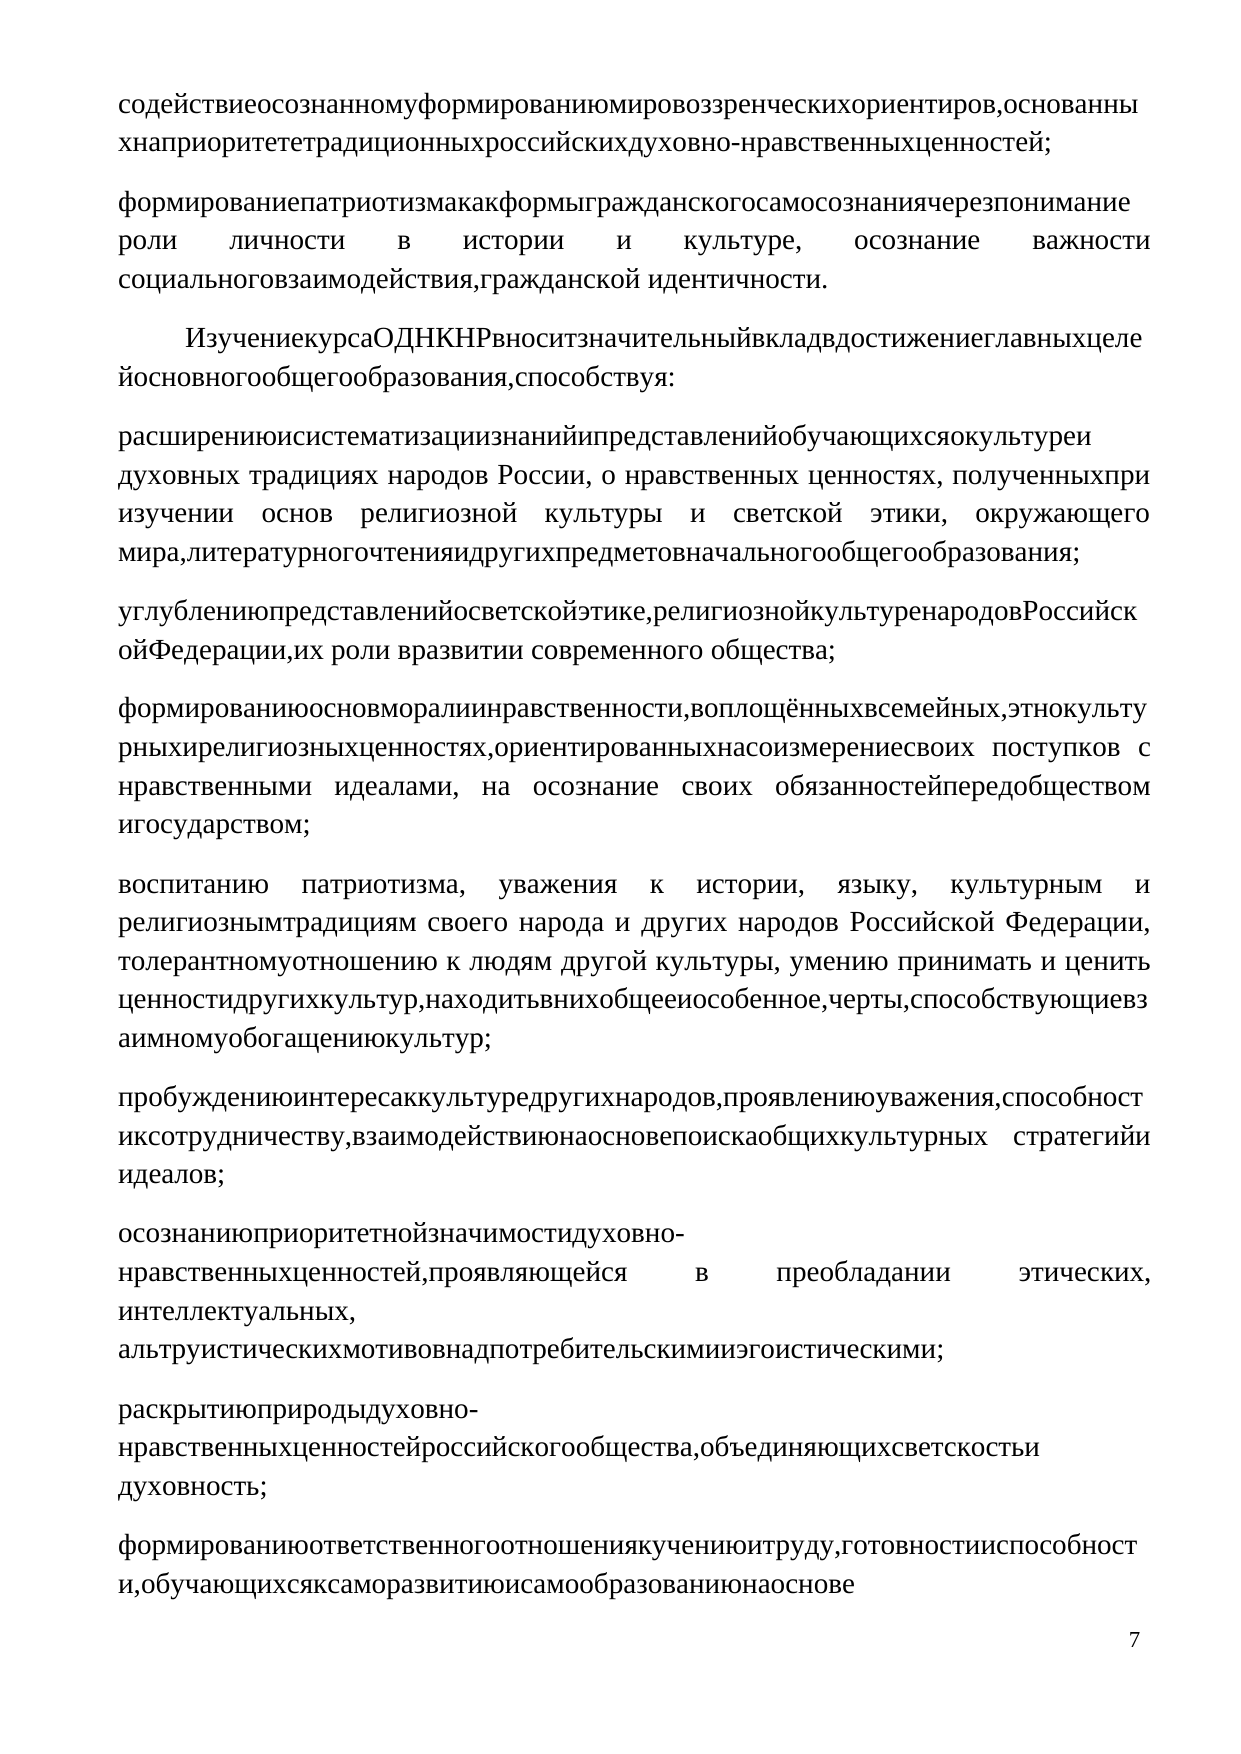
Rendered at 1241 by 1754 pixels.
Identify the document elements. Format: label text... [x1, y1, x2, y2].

text раскрытиюприродыдуховно-нравственныхценностейроссийскогообщества,объединяющихсветскостьи духовность; [118, 1391, 1152, 1501]
text формированиюосновморалиинравственности,воплощённыхвсемейных,этнокультурныхирелигиозныхценностях,ориентированныхнасоизмерениесвоих поступков с нравственными идеалами, на осознание своих обязанностейпередобществом игосударством; [118, 691, 1151, 840]
text углублениюпредставленийосветскойэтике,религиознойкультуренародовРоссийскойФедерации,их роли вразвитии современного общества; [118, 593, 1151, 665]
text содействиеосознанномуформированиюмировоззренческихориентиров,основанныхнаприоритететрадиционныхроссийскихдуховно-нравственныхценностей; [118, 86, 1152, 158]
text пробуждениюинтересаккультуредругихнародов,проявлениюуважения,способностиксотрудничеству,взаимодействиюнаосновепоискаобщихкультурных стратегийи идеалов; [118, 1079, 1151, 1190]
list ИзучениекурсаОДНКНРвноситзначительныйвкладвдостижениеглавныхцелейосновногообщегообразования,способствуя: [118, 320, 1151, 392]
text воспитанию патриотизма, уважения к истории, языку, культурным и религиознымтрадициям своего народа и других народов Российской Федерации, толерантномуотношению к людям другой культуры, умению принимать и ценить ценностидругихкультур,находитьвнихобщееиособенное,черты,способствующиевзаимномуобогащениюкультур; [118, 866, 1152, 1053]
text расширениюисистематизациизнанийипредставленийобучающихсяокультуреи духовных традициях народов России, о нравственных ценностях, полученныхпри изучении основ религиозной культуры и светской этики, окружающего мира,литературногочтенияидругихпредметовначальногообщегообразования; [118, 418, 1151, 567]
text формированиюответственногоотношениякучениюитруду,готовностииспособности,обучающихсяксаморазвитиюисамообразованиюнаоснове [118, 1527, 1151, 1599]
text осознаниюприоритетнойзначимостидуховно-нравственныхценностей,проявляющейся в преобладании этических, интеллектуальных, альтруистическихмотивовнадпотребительскимииэгоистическими; [118, 1216, 1152, 1365]
text формированиепатриотизмакакформыгражданскогосамосознаниячерезпонимание роли личности в истории и культуре, осознание важности социальноговзаимодействия,гражданской идентичности. [118, 184, 1151, 294]
